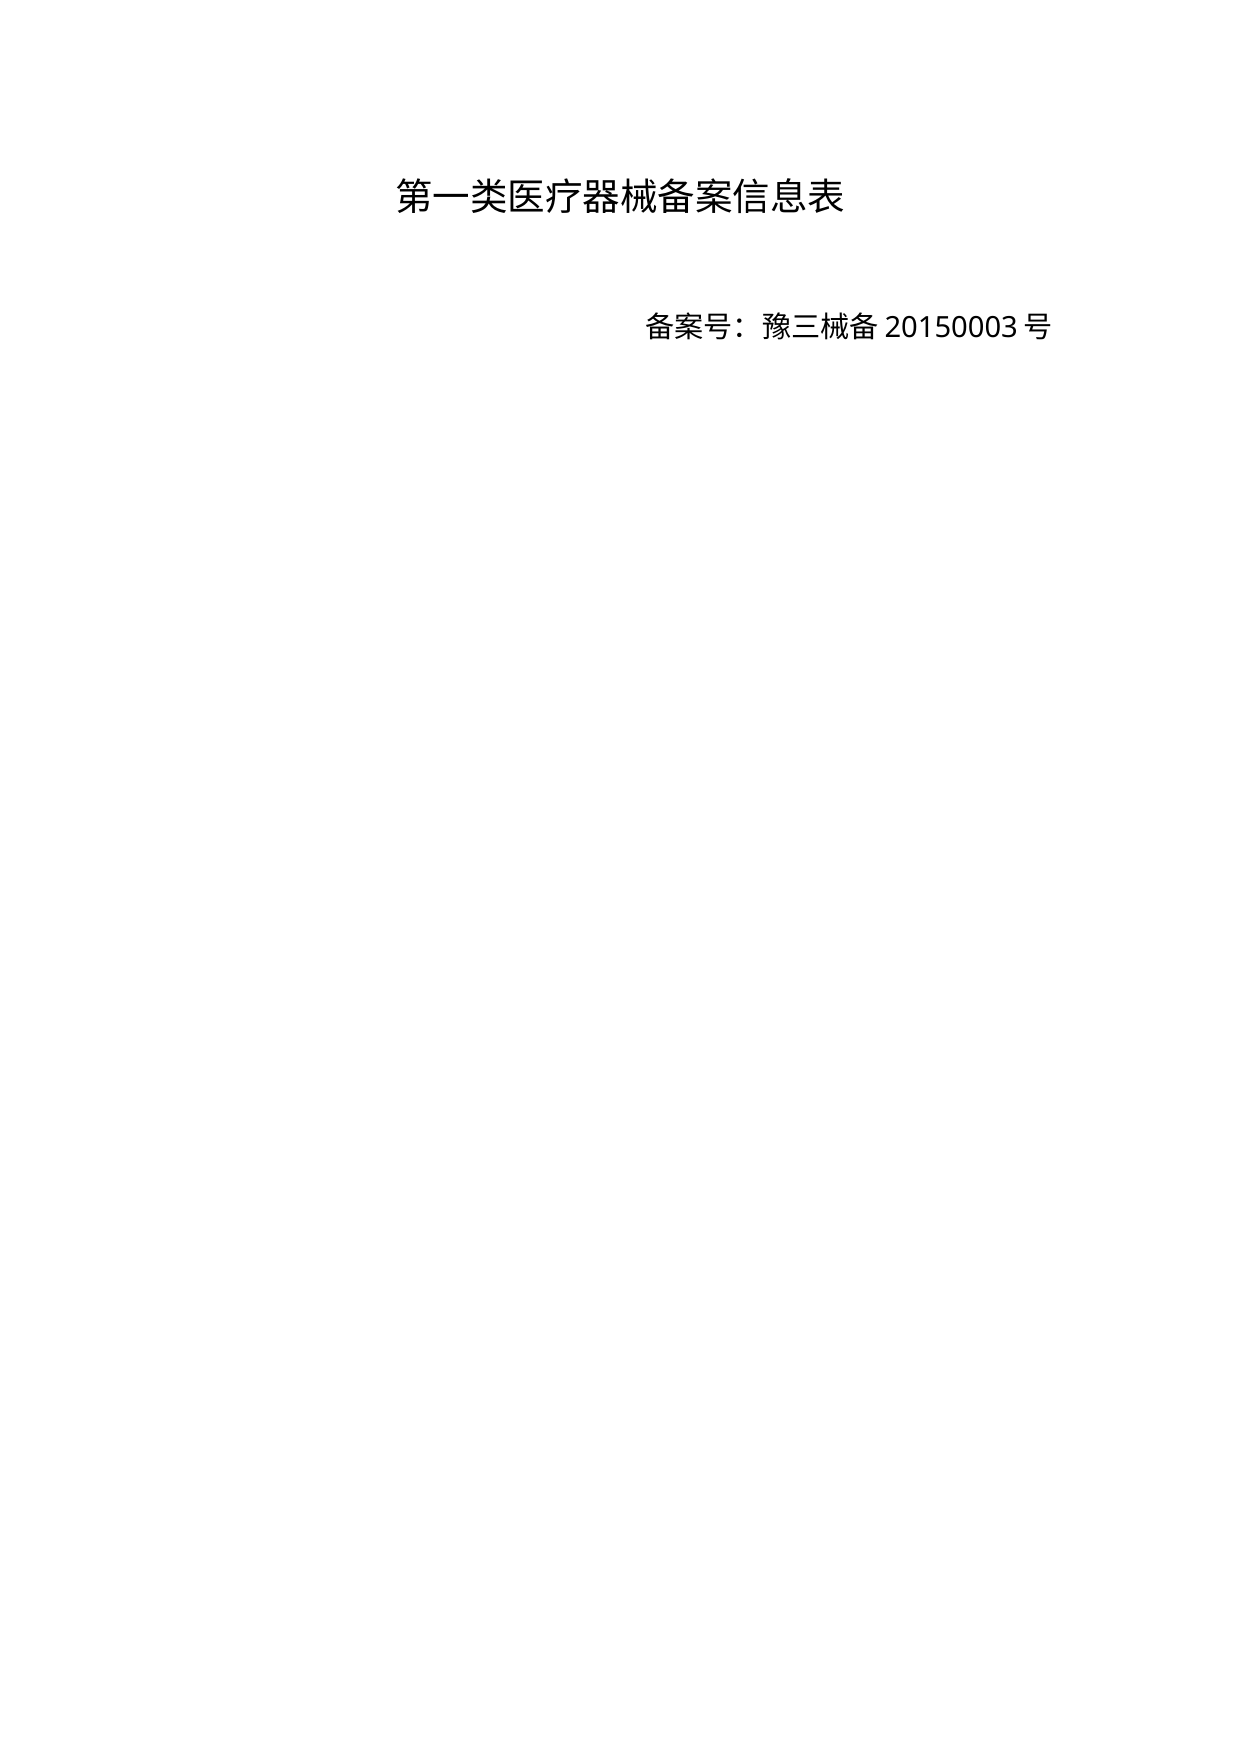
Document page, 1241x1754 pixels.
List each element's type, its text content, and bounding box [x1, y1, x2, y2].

text 备案号：豫三械备20150003号 [187, 292, 1053, 357]
text 第一类医疗器械备案信息表 [187, 162, 1053, 227]
